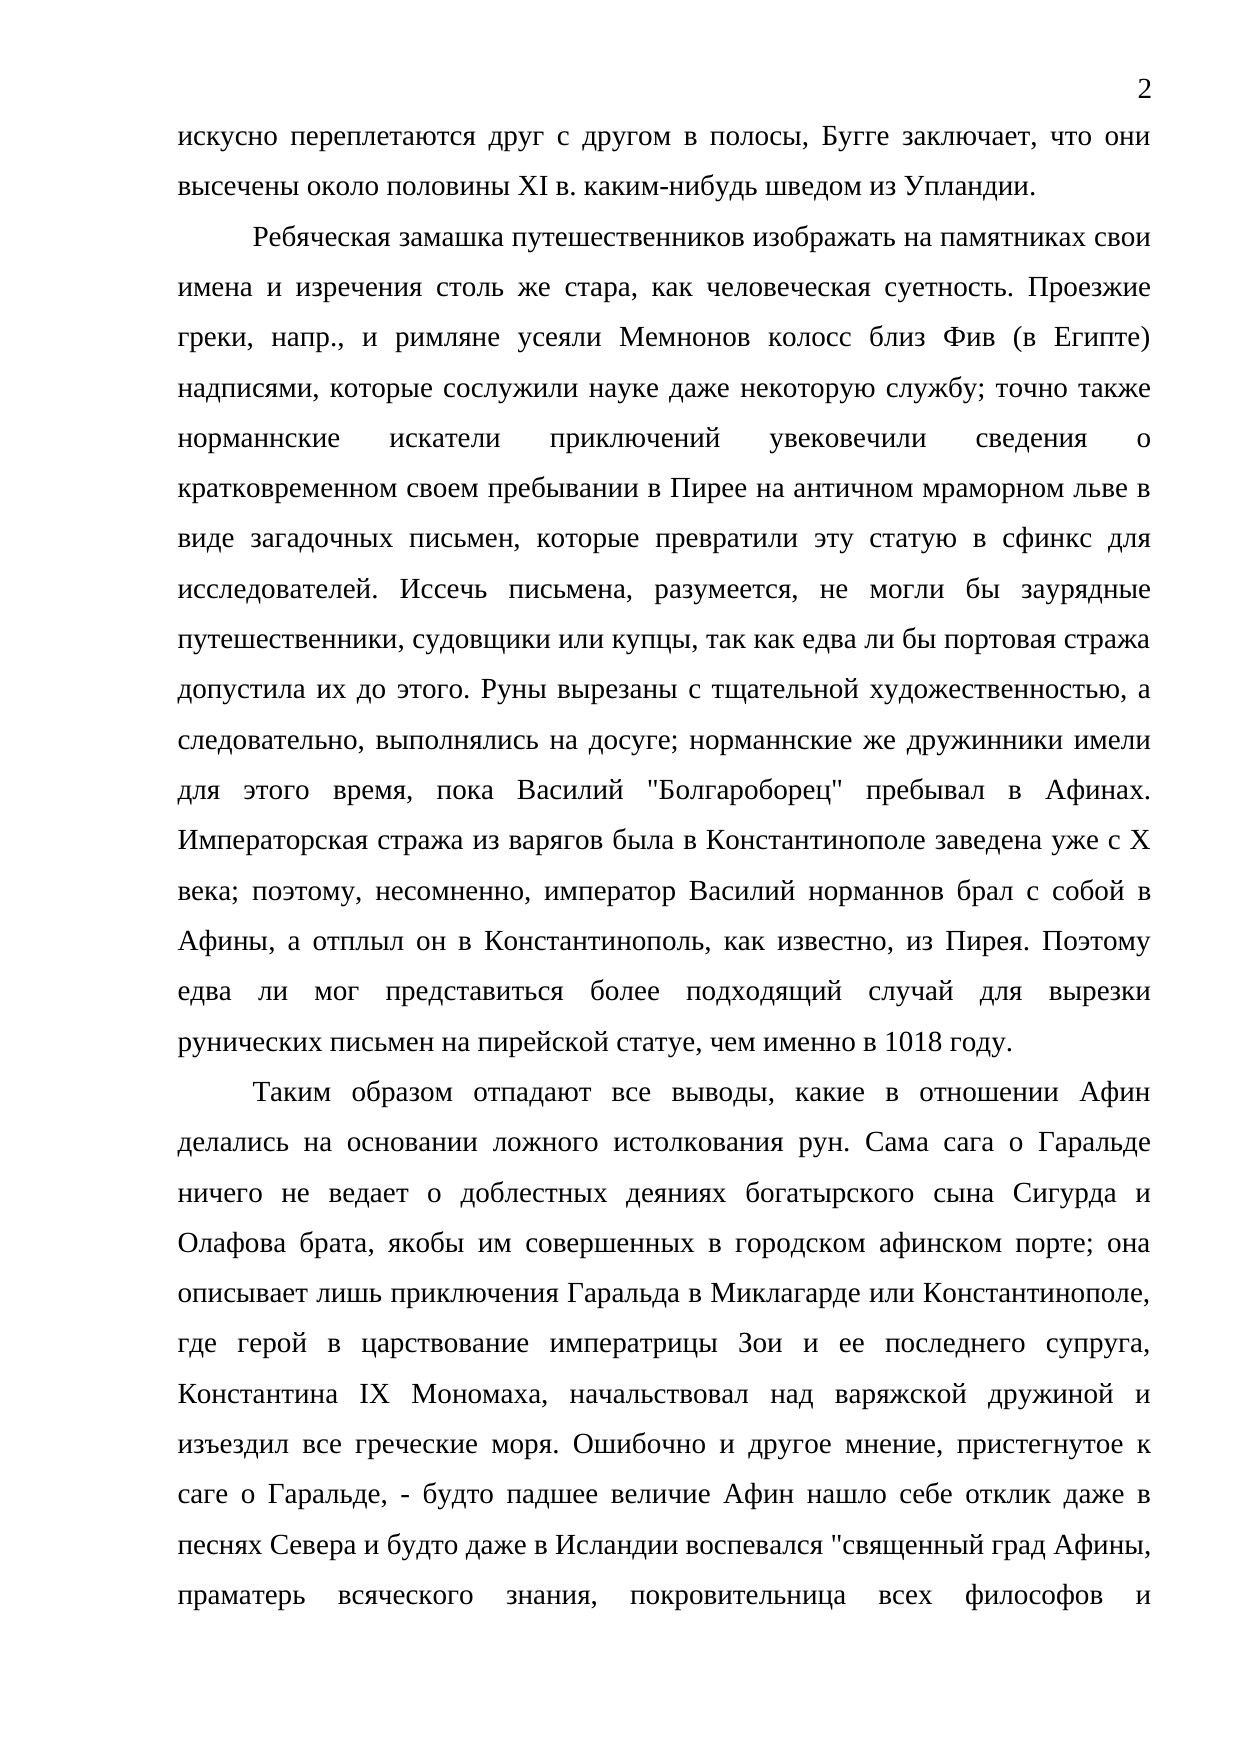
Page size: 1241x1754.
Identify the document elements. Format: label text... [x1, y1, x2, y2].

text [177, 1074, 1152, 1611]
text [177, 118, 1152, 202]
text Ребяческая замашка путешественников изображать на памятниках свои имена и изречения столь же стара, как человеческая суетность. Проезжие греки, напр., и римляне усеяли Мемнонов колосс близ Фив (в Египте) надписями, которые сослужили науке даже некоторую службу; точно также норманнские искатели приключений увековечили сведения о кратковременном своем пребывании в Пирее на античном мраморном льве в виде загадочных письмен, которые превратили эту статую в сфинкс для исследователей. Иссечь письмена, разумеется, не могли бы заурядные путешественники, судовщики или купцы, так как едва ли бы портовая стража допустила их до этого. Руны вырезаны с тщательной художественностью, а следовательно, выполнялись на досуге; норманнские же дружинники имели для этого время, пока Василий "Болгароборец" пребывал в Афинах. Императорская стража из варягов была в Константинополе заведена уже с X века; поэтому, несомненно, император Василий норманнов брал с собой в Афины, а отплыл он в Константинополь, как известно, из Пирея. Поэтому едва ли мог представиться более подходящий случай для вырезки рунических письмен на пирейской статуе, чем именно в 1018 году. [177, 219, 1152, 1057]
